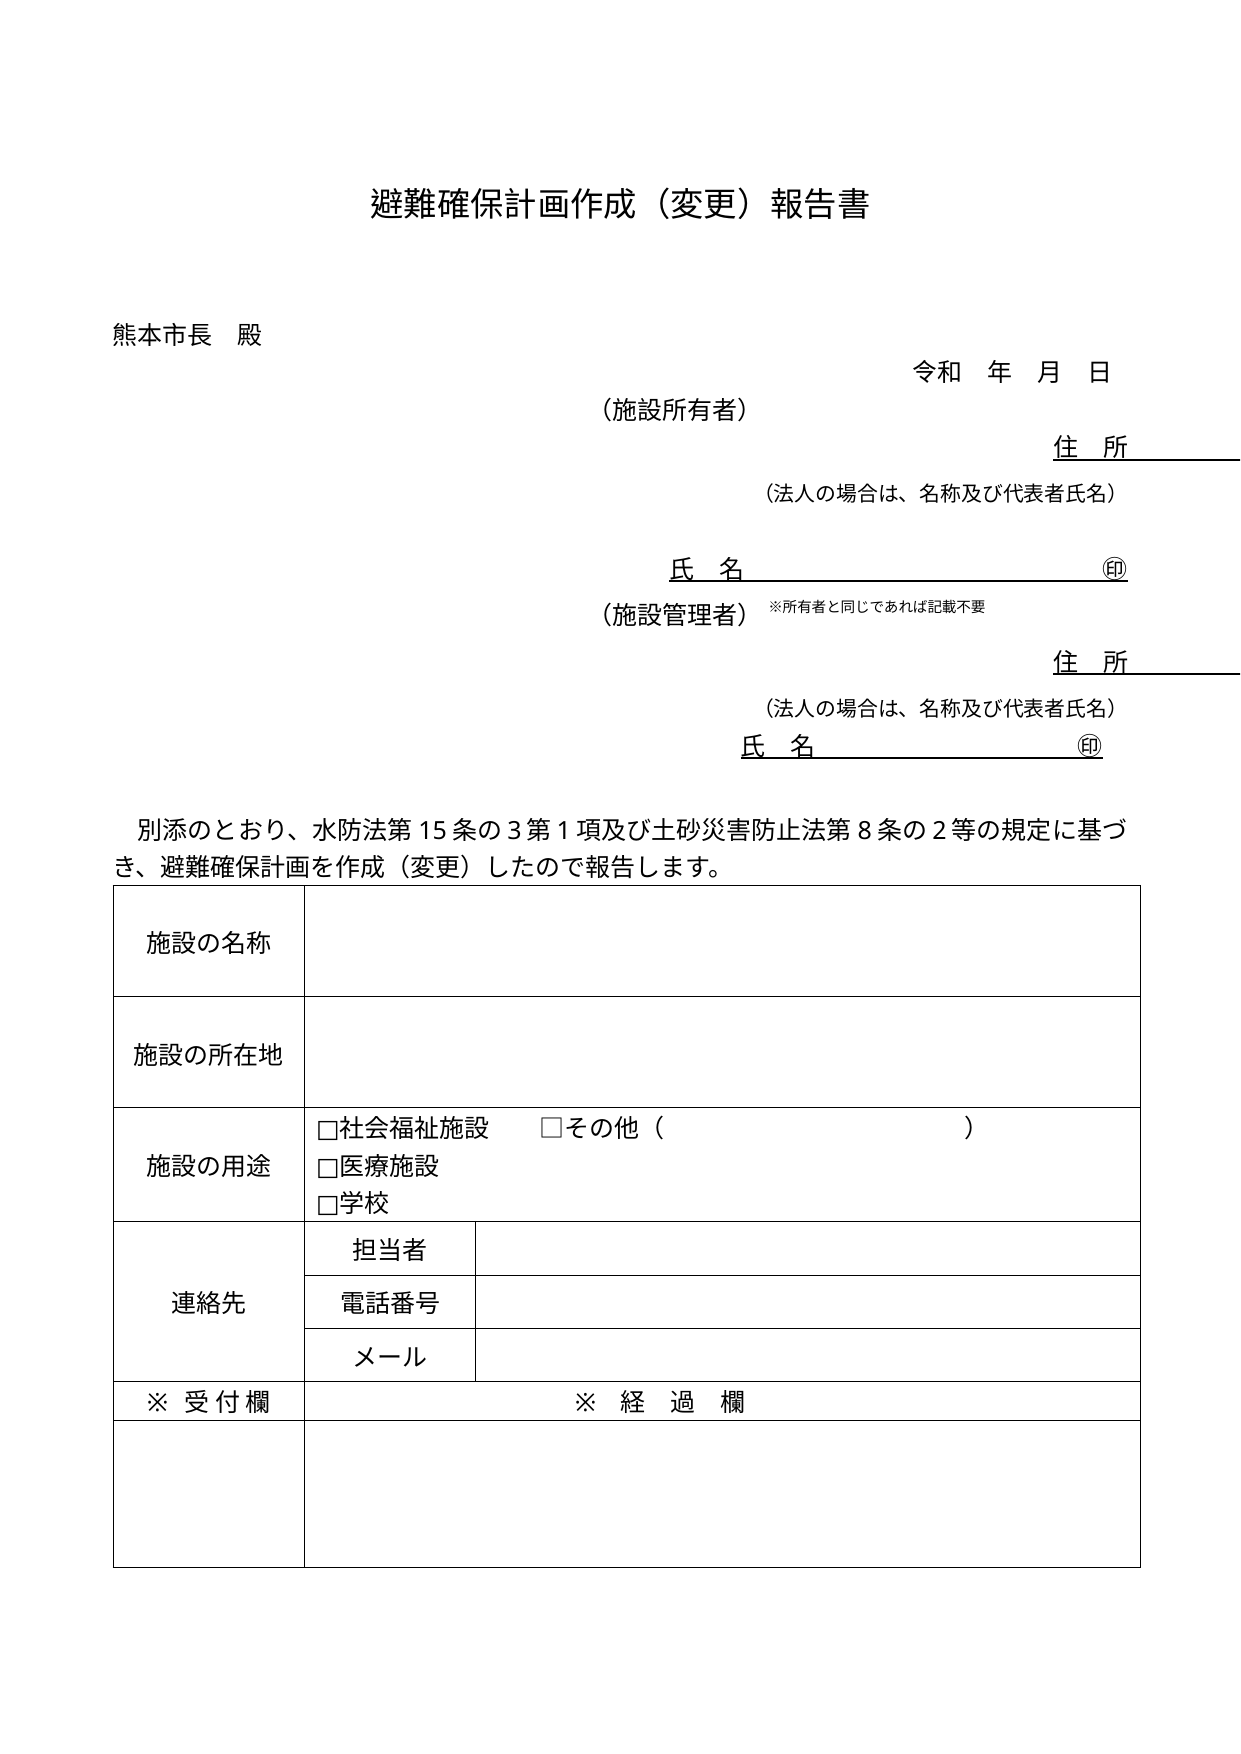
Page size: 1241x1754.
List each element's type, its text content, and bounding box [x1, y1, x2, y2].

table_cell [305, 1421, 1140, 1567]
table_cell [114, 1421, 304, 1567]
table_cell [476, 1329, 1140, 1381]
text （法人の場合は、名称及び代表者氏名） [112, 473, 1128, 511]
text 令和 年 月 日 [112, 352, 1128, 389]
text （施設所有者） [112, 389, 1003, 427]
text 避難確保計画作成（変更）報告書 [112, 164, 1128, 239]
text （施設管理者） ※所有者と同じであれば記載不要 [112, 595, 1028, 633]
table_cell □社会福祉施設 □その他（ ） □医療施設 □学校 [305, 1108, 1140, 1221]
table_cell 施設の用途 [114, 1108, 304, 1221]
table_cell 受 付 欄 [114, 1382, 304, 1420]
table_header [305, 886, 1140, 996]
text 住 所 [112, 642, 1128, 679]
table_cell 施設の所在地 [114, 997, 304, 1107]
table_cell 電話番号 [305, 1276, 475, 1328]
text 氏 名 ㊞ [112, 548, 1128, 586]
table_cell [305, 997, 1140, 1107]
table_cell 連絡先 [114, 1222, 304, 1381]
table_cell 担当者 [305, 1222, 475, 1275]
text 住 所 [112, 427, 1128, 464]
table_header 施設の名称 [114, 886, 304, 996]
table_cell メール [305, 1329, 475, 1381]
text 別添のとおり、水防法第15条の3第1項及び土砂災害防止法第8条の2等の規定に基づき、避難確保計画を作成（変更）したので報告します。 [112, 810, 1128, 885]
text 氏 名 ㊞ [112, 726, 1103, 763]
table_cell [476, 1222, 1140, 1275]
table_cell ※ 経 過 欄 [305, 1382, 1140, 1420]
table_cell [476, 1276, 1140, 1328]
text 熊本市長 殿 [112, 314, 1128, 352]
text （法人の場合は、名称及び代表者氏名） [112, 688, 1128, 726]
